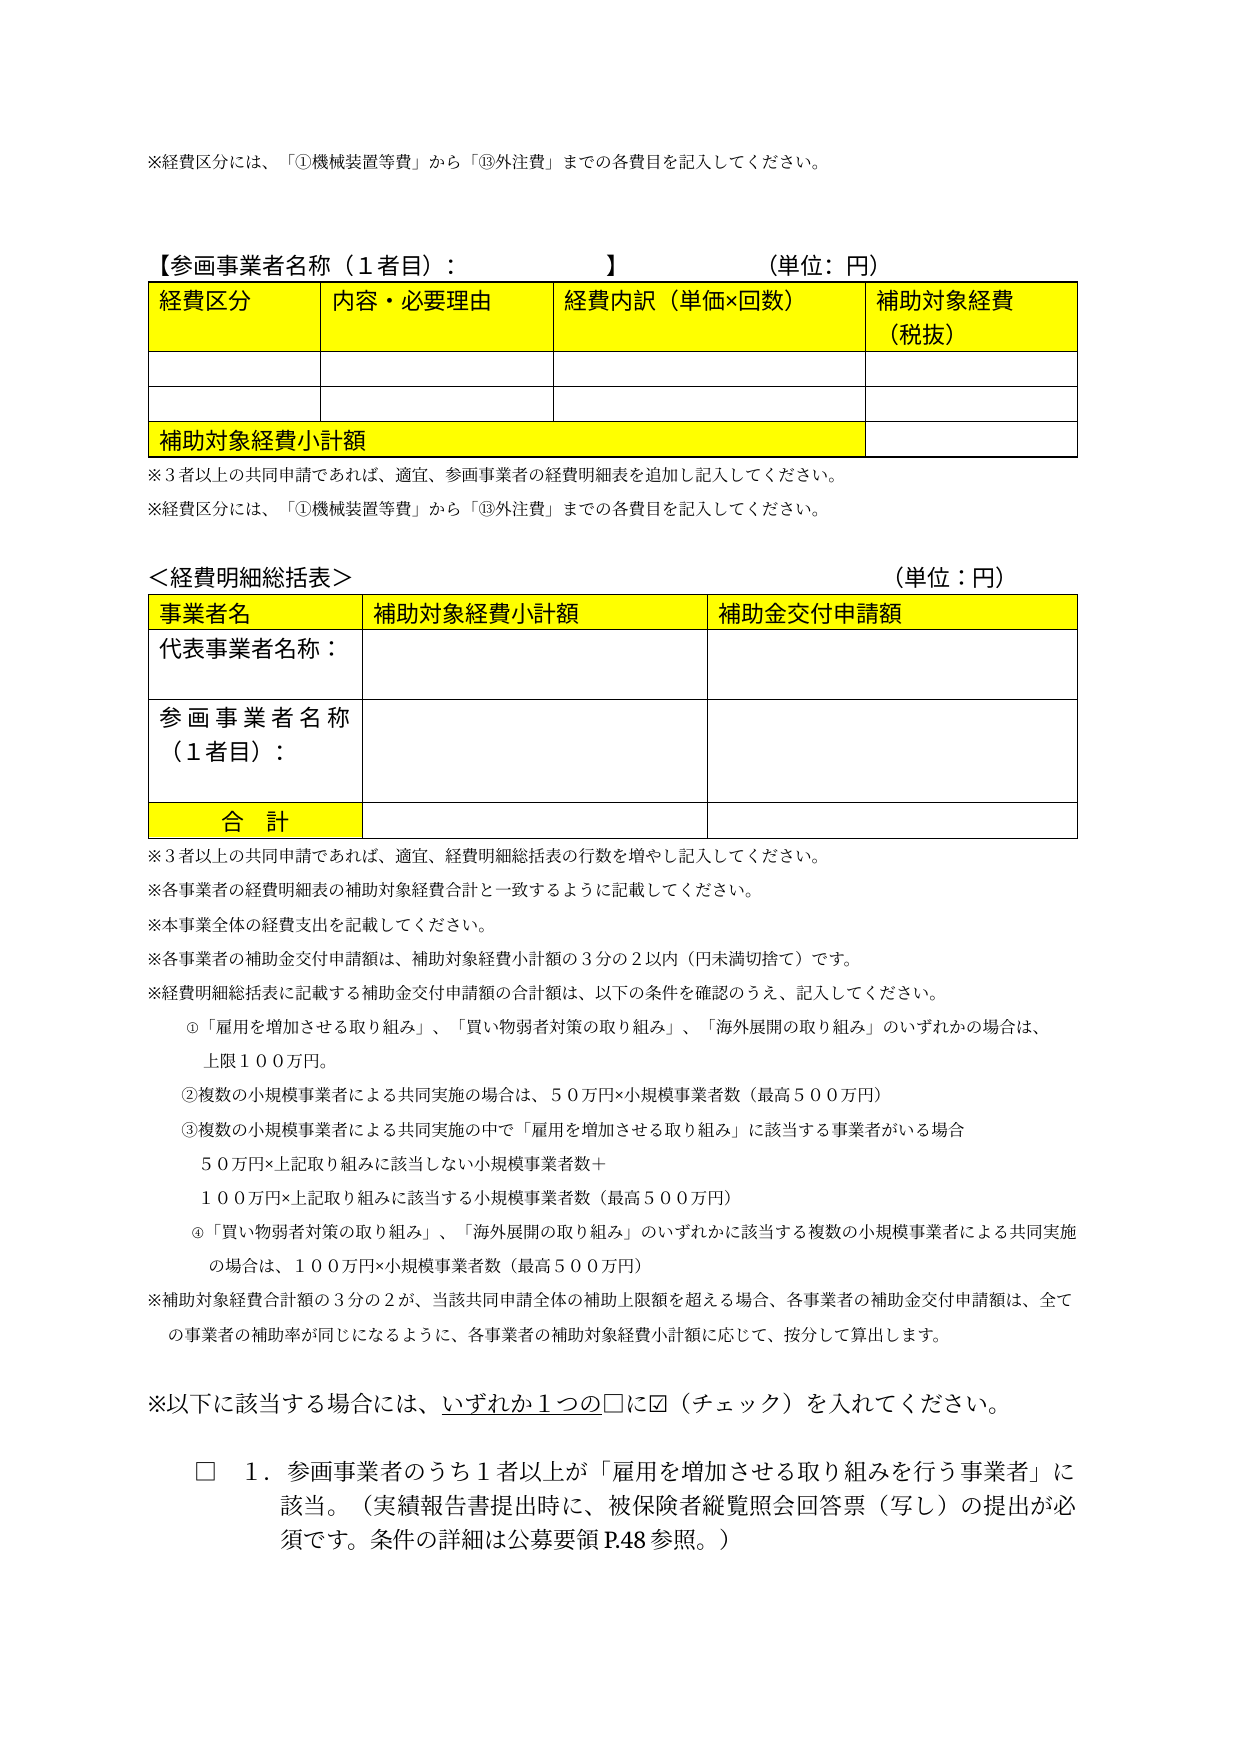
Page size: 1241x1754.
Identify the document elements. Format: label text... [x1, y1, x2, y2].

text ④「買い物弱者対策の取り組み」、「海外展開の取り組み」のいずれかに該当する複数の小規模事業者による共同実施の場合は、１００万円×小規模事業者数（最高５００万円） [191, 1214, 1078, 1283]
text ※経費区分には、「①機械装置等費」から「⑬外注費」までの各費目を記入してください。 [148, 492, 1078, 526]
text ※３者以上の共同申請であれば、適宜、経費明細総括表の行数を増やし記入してください。 [148, 839, 1078, 873]
table_cell [866, 352, 1077, 386]
table_cell [363, 803, 707, 837]
table_cell 合 計 [149, 803, 362, 837]
text ※経費明細総括表に記載する補助金交付申請額の合計額は、以下の条件を確認のうえ、記入してください。 [148, 975, 1078, 1009]
text ※本事業全体の経費支出を記載してください。 [148, 907, 1078, 941]
text １００万円×上記取り組みに該当する小規模事業者数（最高５００万円） [148, 1180, 1078, 1214]
text 上限１００万円。 [169, 1043, 1078, 1078]
table_cell [866, 422, 1077, 456]
table_cell [708, 803, 1077, 837]
table_header 経費区分 [149, 283, 320, 351]
table_cell [149, 352, 320, 386]
table_header 補助金交付申請額 [708, 595, 1077, 629]
text ※経費区分には、「①機械装置等費」から「⑬外注費」までの各費目を記入してください。 [148, 145, 1078, 179]
table_cell [554, 352, 865, 386]
text ５０万円×上記取り組みに該当しない小規模事業者数＋ [148, 1146, 1078, 1180]
text ※各事業者の経費明細表の補助対象経費合計と一致するように記載してください。 [148, 873, 1078, 907]
table_cell [321, 387, 553, 421]
table_cell [554, 387, 865, 421]
table_cell [321, 352, 553, 386]
text ③複数の小規模事業者による共同実施の中で「雇用を増加させる取り組み」に該当する事業者がいる場合 [148, 1112, 1078, 1146]
table_header 経費内訳（単価×回数） [554, 283, 865, 351]
text ＜経費明細総括表＞ （単位：円） [148, 560, 1078, 594]
text ※各事業者の補助金交付申請額は、補助対象経費小計額の３分の２以内（円未満切捨て）です。 [148, 941, 1078, 975]
table_cell [708, 700, 1077, 802]
text 【参画事業者名称（１者目）： 】 （単位：円） [148, 247, 1078, 281]
table_cell 参画事業者名称（１者目）： [149, 700, 362, 802]
text ※補助対象経費合計額の３分の２が、当該共同申請全体の補助上限額を超える場合、各事業者の補助金交付申請額は、全ての事業者の補助率が同じになるように、各事業者の補助対象経費小計額に応じて、按分して算出します。 [148, 1283, 1078, 1351]
text ①「雇用を増加させる取り組み」、「買い物弱者対策の取り組み」、「海外展開の取り組み」のいずれかの場合は、 [169, 1009, 1078, 1043]
table_header 補助対象経費小計額 [363, 595, 707, 629]
text ※３者以上の共同申請であれば、適宜、参画事業者の経費明細表を追加し記入してください。 [148, 458, 1078, 492]
table_cell [149, 387, 320, 421]
table_header 事業者名 [149, 595, 362, 629]
table_cell [866, 387, 1077, 421]
table_cell 補助対象経費小計額 [149, 422, 865, 456]
table_cell [708, 630, 1077, 699]
table_header 補助対象経費 （税抜） [866, 283, 1077, 351]
table_header 内容・必要理由 [321, 283, 553, 351]
table_cell [363, 630, 707, 699]
table_cell [363, 700, 707, 802]
text ②複数の小規模事業者による共同実施の場合は、５０万円×小規模事業者数（最高５００万円） [148, 1078, 1078, 1112]
text ※以下に該当する場合には、いずれか１つの□に☑（チェック）を入れてください。 [148, 1385, 1078, 1419]
table_cell 代表事業者名称： [149, 630, 362, 699]
text □ １．参画事業者のうち１者以上が「雇用を増加させる取り組みを行う事業者」に該当。（実績報告書提出時に、被保険者縦覧照会回答票（写し）の提出が必須です。条件の詳細は公募要領P.48参照。） [148, 1453, 1078, 1556]
